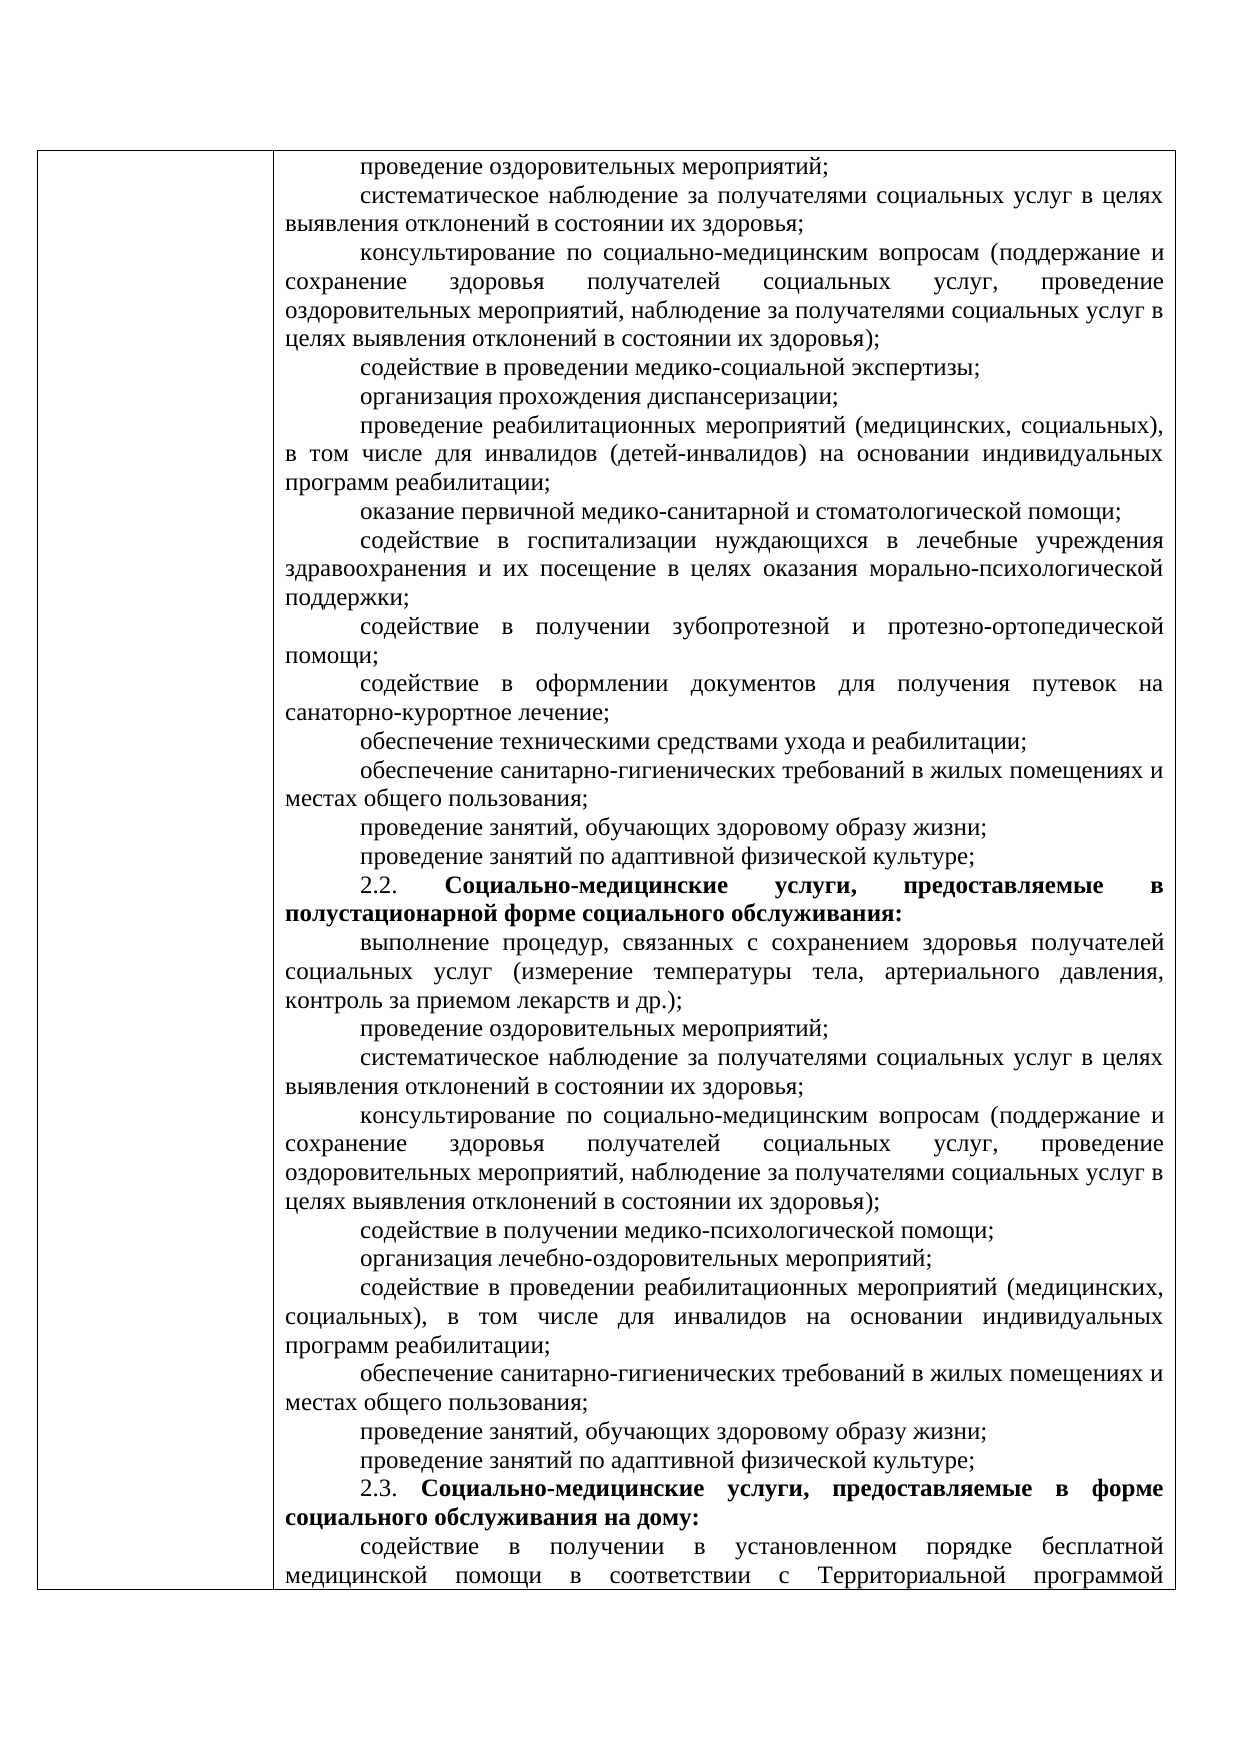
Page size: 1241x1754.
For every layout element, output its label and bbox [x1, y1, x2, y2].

table_cell [274, 151, 1175, 1588]
table_cell [38, 151, 273, 1588]
